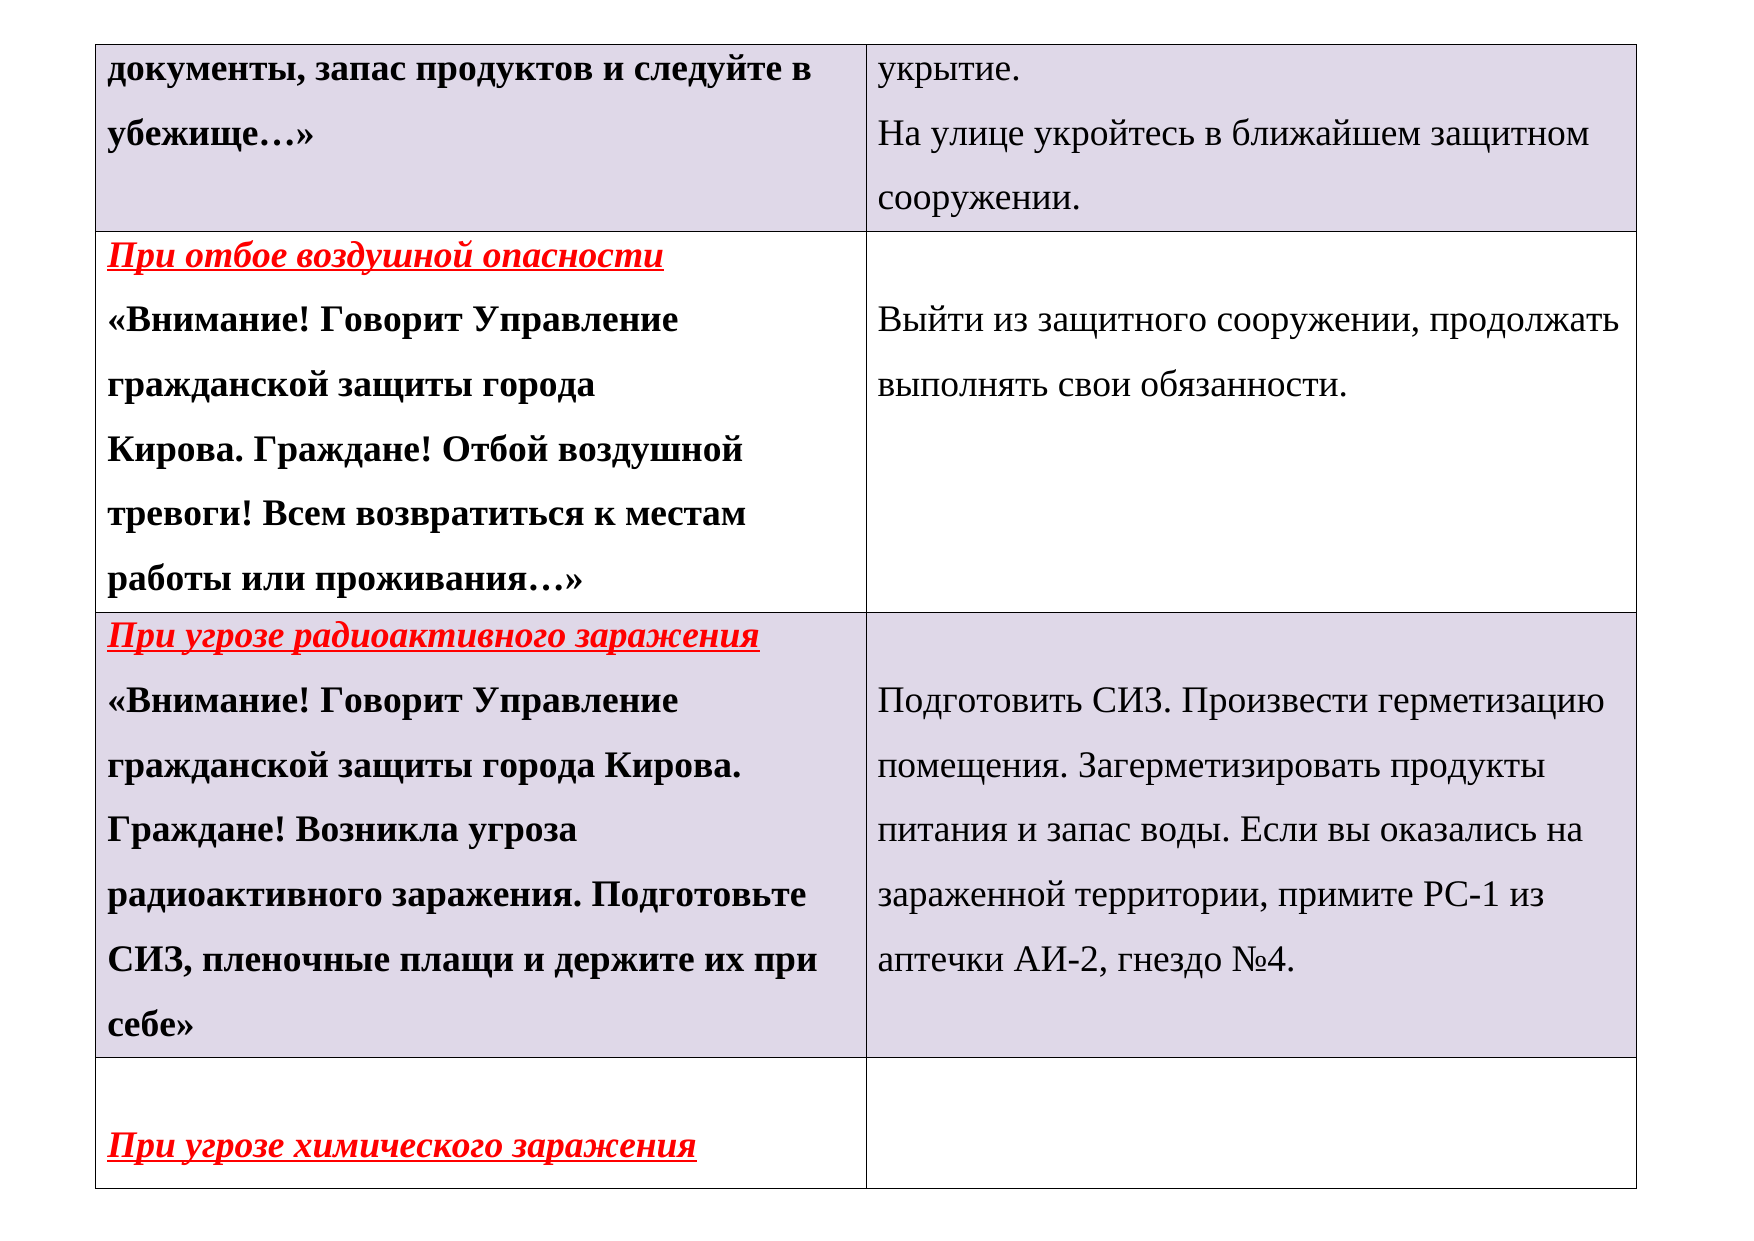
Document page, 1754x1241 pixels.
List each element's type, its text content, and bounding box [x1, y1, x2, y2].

table_cell При отбое воздушной опасности «Внимание! Говорит Управление гражданской защиты города Кирова. Граждане! Отбой воздушной тревоги! Всем возвратиться к местам работы или проживания…» [96, 232, 866, 612]
table_cell Подготовить СИЗ. Произвести герметизацию помещения. Загерметизировать продукты питания и запас воды. Если вы оказались на зараженной территории, примите РС-1 из аптечки АИ-2, гнездо №4. [867, 613, 1636, 1057]
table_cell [96, 1058, 866, 1188]
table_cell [867, 45, 1636, 231]
table_cell Выйти из защитного сооружении, продолжать выполнять свои обязанности. [867, 232, 1636, 612]
table_cell При угрозе радиоактивного заражения «Внимание! Говорит Управление гражданской защиты города Кирова. Граждане! Возникла угроза радиоактивного заражения. Подготовьте СИЗ, пленочные плащи и держите их при себе» [96, 613, 866, 1057]
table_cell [867, 1058, 1636, 1188]
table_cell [96, 45, 866, 231]
